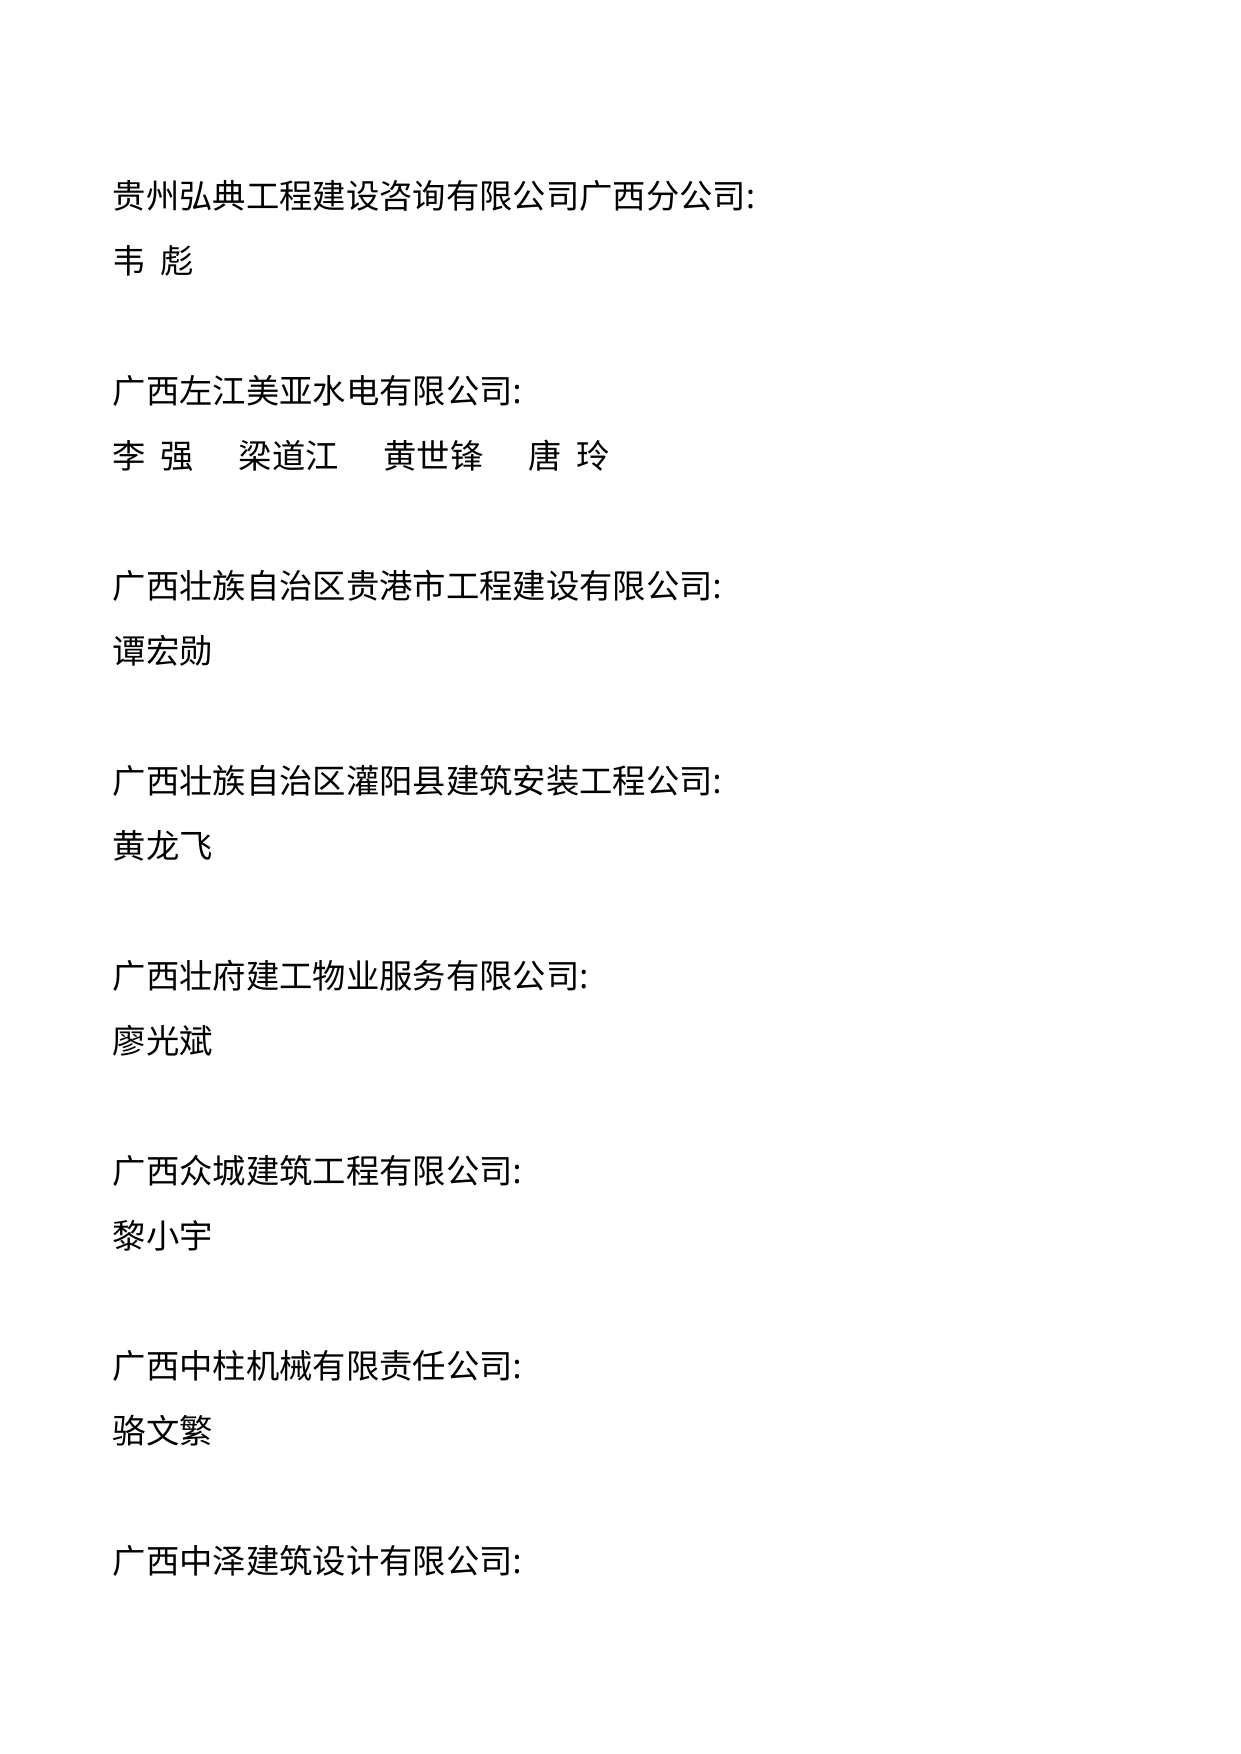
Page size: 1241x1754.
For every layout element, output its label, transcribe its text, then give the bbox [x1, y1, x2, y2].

text 黄龙飞 [112, 812, 1128, 877]
text 广西左江美亚水电有限公司: [112, 357, 1128, 422]
text 黎小宇 [112, 1202, 1128, 1267]
text 骆文繁 [112, 1397, 1128, 1462]
text 广西壮族自治区贵港市工程建设有限公司: [112, 552, 1128, 617]
text 李 强 梁道江 黄世锋 唐 玲 [112, 422, 1128, 487]
text 韦 彪 [112, 227, 1128, 292]
text 广西壮族自治区灌阳县建筑安装工程公司: [112, 747, 1128, 812]
text 广西众城建筑工程有限公司: [112, 1137, 1128, 1202]
text 广西壮府建工物业服务有限公司: [112, 942, 1128, 1007]
text 贵州弘典工程建设咨询有限公司广西分公司: [112, 162, 1128, 227]
text 广西中柱机械有限责任公司: [112, 1332, 1128, 1397]
text 谭宏勋 [112, 617, 1128, 682]
text 廖光斌 [112, 1007, 1128, 1072]
text 广西中泽建筑设计有限公司: [112, 1527, 1128, 1592]
